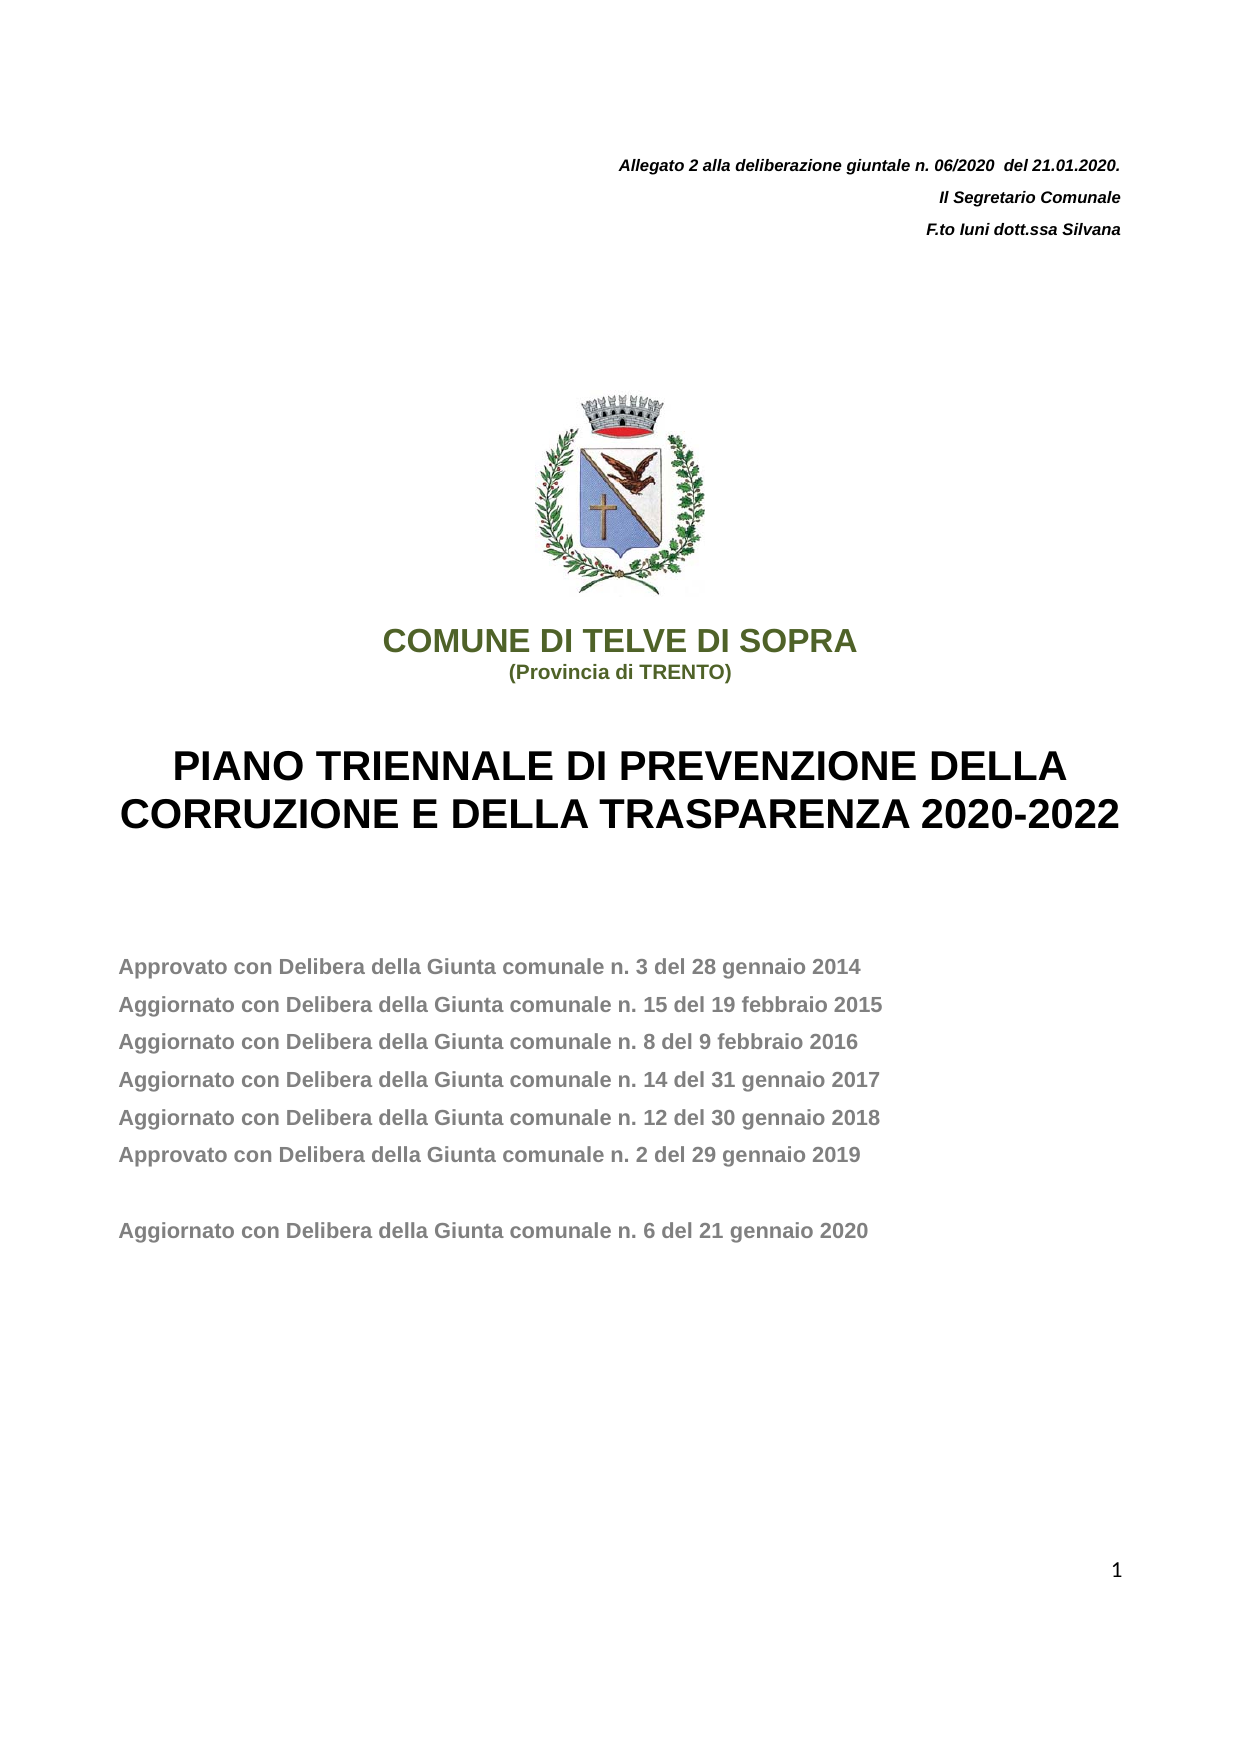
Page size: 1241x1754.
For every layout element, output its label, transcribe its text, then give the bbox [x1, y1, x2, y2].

picture [535, 390, 705, 597]
text F.to Iuni dott.ssa Silvana [118, 219, 1122, 238]
text Approvato con Delibera della Giunta comunale n. 3 del 28 gennaio 2014 [118, 954, 1122, 979]
text Aggiornato con Delibera della Giunta comunale n. 14 del 31 gennaio 2017 [118, 1067, 1122, 1092]
text Il Segretario Comunale [118, 188, 1122, 207]
text Aggiornato con Delibera della Giunta comunale n. 6 del 21 gennaio 2020 [118, 1218, 1122, 1243]
text COMUNE DI TELVE DI SOPRA (Provincia di TRENTO) [118, 621, 1122, 684]
text Aggiornato con Delibera della Giunta comunale n. 12 del 30 gennaio 2018 [118, 1104, 1122, 1130]
text PIANO TRIENNALE DI PREVENZIONE DELLA CORRUZIONE E DELLA TRASPARENZA 2020-2022 [118, 741, 1122, 837]
text Allegato 2 alla deliberazione giuntale n. 06/2020 del 21.01.2020. [118, 156, 1122, 175]
text Approvato con Delibera della Giunta comunale n. 2 del 29 gennaio 2019 [118, 1142, 1122, 1167]
text Aggiornato con Delibera della Giunta comunale n. 15 del 19 febbraio 2015 [118, 991, 1122, 1017]
text Aggiornato con Delibera della Giunta comunale n. 8 del 9 febbraio 2016 [118, 1029, 1122, 1054]
